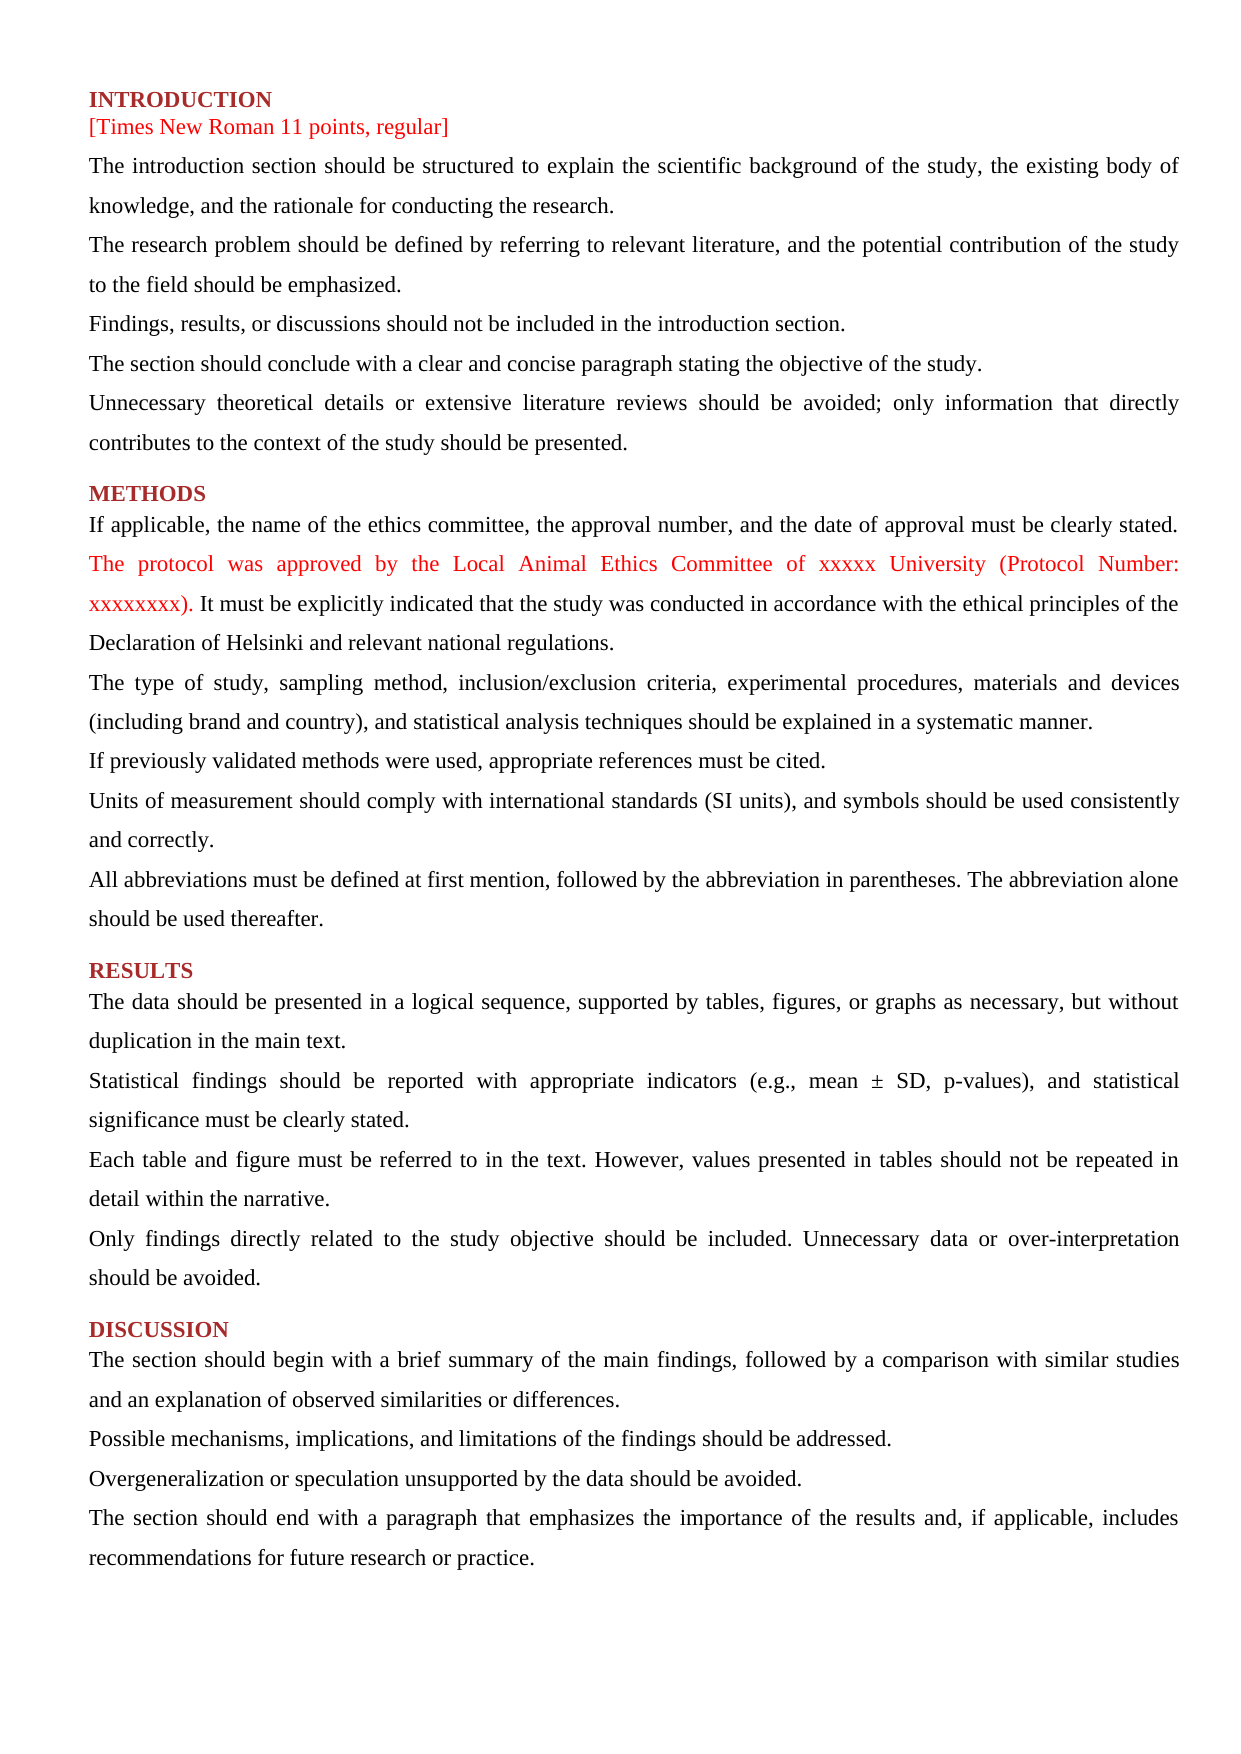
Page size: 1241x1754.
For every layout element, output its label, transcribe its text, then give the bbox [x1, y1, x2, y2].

subtitle INTRODUCTION [89, 86, 1181, 113]
subtitle RESULTS [89, 957, 1181, 984]
text Possible mechanisms, implications, and limitations of the findings should be addressed. [89, 1425, 1181, 1452]
text Only findings directly related to the study objective should be included. Unnecessary data or over-interpretation should be avoided. [89, 1224, 1181, 1290]
text Units of measurement should comply with international standards (SI units), and symbols should be used consistently and correctly. [89, 787, 1181, 853]
text The section should end with a paragraph that emphasizes the importance of the results and, if applicable, includes recommendations for future research or practice. [89, 1504, 1181, 1570]
text Unnecessary theoretical details or extensive literature reviews should be avoided; only information that directly contributes to the context of the study should be presented. [89, 389, 1181, 455]
text All abbreviations must be defined at first mention, followed by the abbreviation in parentheses. The abbreviation alone should be used thereafter. [89, 866, 1181, 932]
text The type of study, sampling method, inclusion/exclusion criteria, experimental procedures, materials and devices (including brand and country), and statistical analysis techniques should be explained in a systematic manner. [89, 669, 1181, 734]
text If previously validated methods were used, appropriate references must be cited. [89, 748, 1181, 774]
text Each table and figure must be referred to in the text. However, values presented in tables should not be repeated in detail within the narrative. [89, 1146, 1181, 1211]
text [Times New Roman 11 points, regular] [89, 113, 1181, 139]
subtitle DISCUSSION [89, 1316, 1181, 1342]
text The section should begin with a brief summary of the main findings, followed by a comparison with similar studies and an explanation of observed similarities or differences. [89, 1346, 1181, 1412]
text If applicable, the name of the ethics committee, the approval number, and the date of approval must be clearly stated. The protocol was approved by the Local Animal Ethics Committee of xxxxx University (Protocol Number: xxxxxxxx). It must be explicitly indicated that the study was conducted in accordance with the ethical principles of the Declaration of Helsinki and relevant national regulations. [89, 511, 1181, 656]
text The introduction section should be structured to explain the scientific background of the study, the existing body of knowledge, and the rationale for conducting the research. [89, 152, 1181, 218]
text Overgeneralization or speculation unsupported by the data should be avoided. [89, 1465, 1181, 1491]
text The data should be presented in a logical sequence, supported by tables, figures, or graphs as necessary, but without duplication in the main text. [89, 988, 1181, 1053]
text The section should conclude with a clear and concise paragraph stating the objective of the study. [89, 349, 1181, 376]
text The research problem should be defined by referring to relevant literature, and the potential contribution of the study to the field should be emphasized. [89, 231, 1181, 297]
subtitle METHODS [89, 481, 1181, 507]
text Findings, results, or discussions should not be included in the introduction section. [89, 310, 1181, 336]
text Statistical findings should be reported with appropriate indicators (e.g., mean ± SD, p-values), and statistical significance must be clearly stated. [89, 1067, 1181, 1132]
